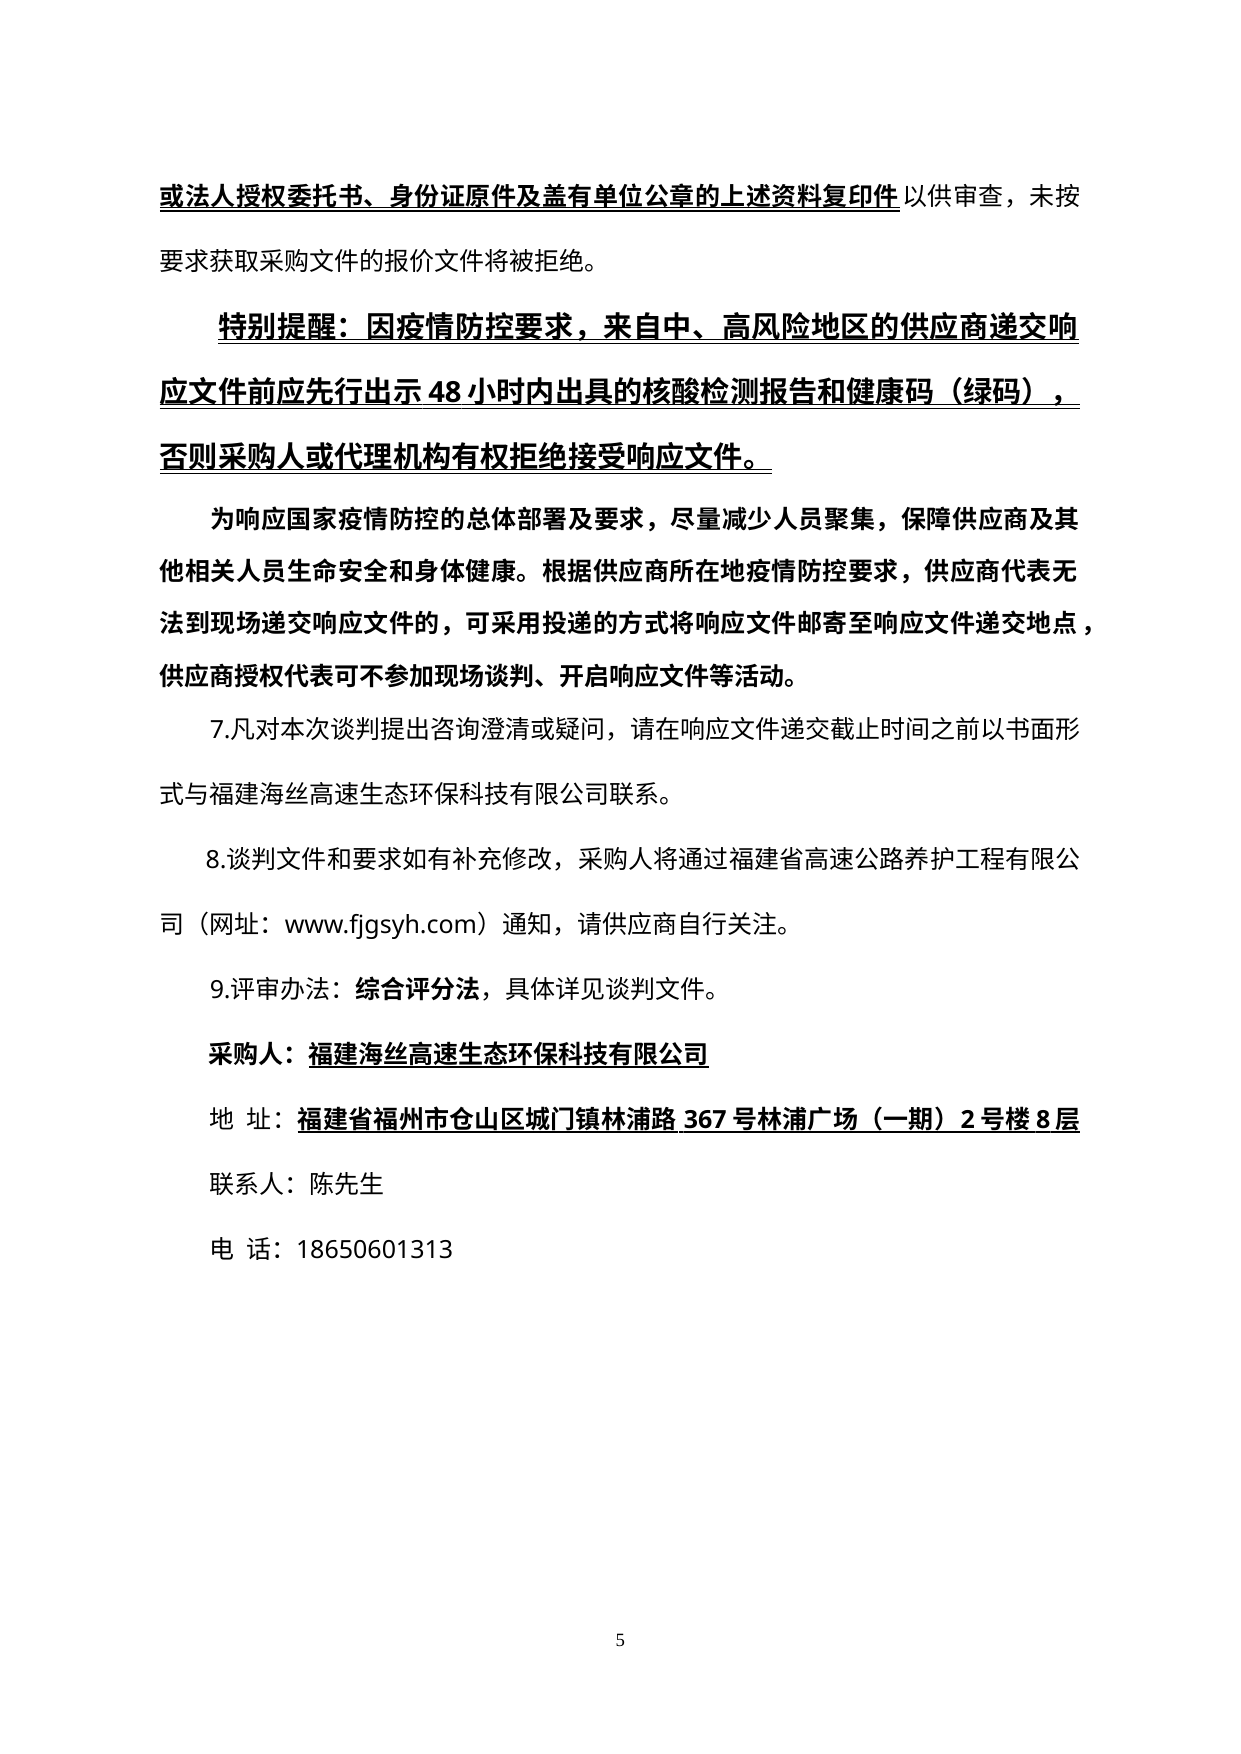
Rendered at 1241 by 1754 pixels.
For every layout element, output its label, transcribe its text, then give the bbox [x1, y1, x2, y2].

text 特别提醒：因疫情防控要求，来自中、高风险地区的供应商递交响应文件前应先行出示48小时内出具的核酸检测报告和健康码（绿码），否则采购人或代理机构有权拒绝接受响应文件。 [159, 292, 1081, 487]
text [159, 162, 1081, 292]
text 9.评审办法：综合评分法，具体详见谈判文件。 [159, 955, 1081, 1020]
text 7.凡对本次谈判提出咨询澄清或疑问，请在响应文件递交截止时间之前以书面形式与福建海丝高速生态环保科技有限公司联系。 [159, 695, 1081, 825]
text 为响应国家疫情防控的总体部署及要求，尽量减少人员聚集，保障供应商及其他相关人员生命安全和身体健康。根据供应商所在地疫情防控要求，供应商代表无法到现场递交响应文件的，可采用投递的方式将响应文件邮寄至响应文件递交地点，供应商授权代表可不参加现场谈判、开启响应文件等活动。 [159, 487, 1081, 695]
text 采购人：福建海丝高速生态环保科技有限公司 [159, 1020, 1081, 1085]
text 电 话：18650601313 [159, 1215, 1081, 1280]
text 8.谈判文件和要求如有补充修改，采购人将通过福建省高速公路养护工程有限公司（网址：www.fjgsyh.com）通知，请供应商自行关注。 [159, 825, 1081, 955]
text 地 址：福建省福州市仓山区城门镇林浦路367号林浦广场（一期）2号楼8层联系人：陈先生 [209, 1085, 1081, 1215]
